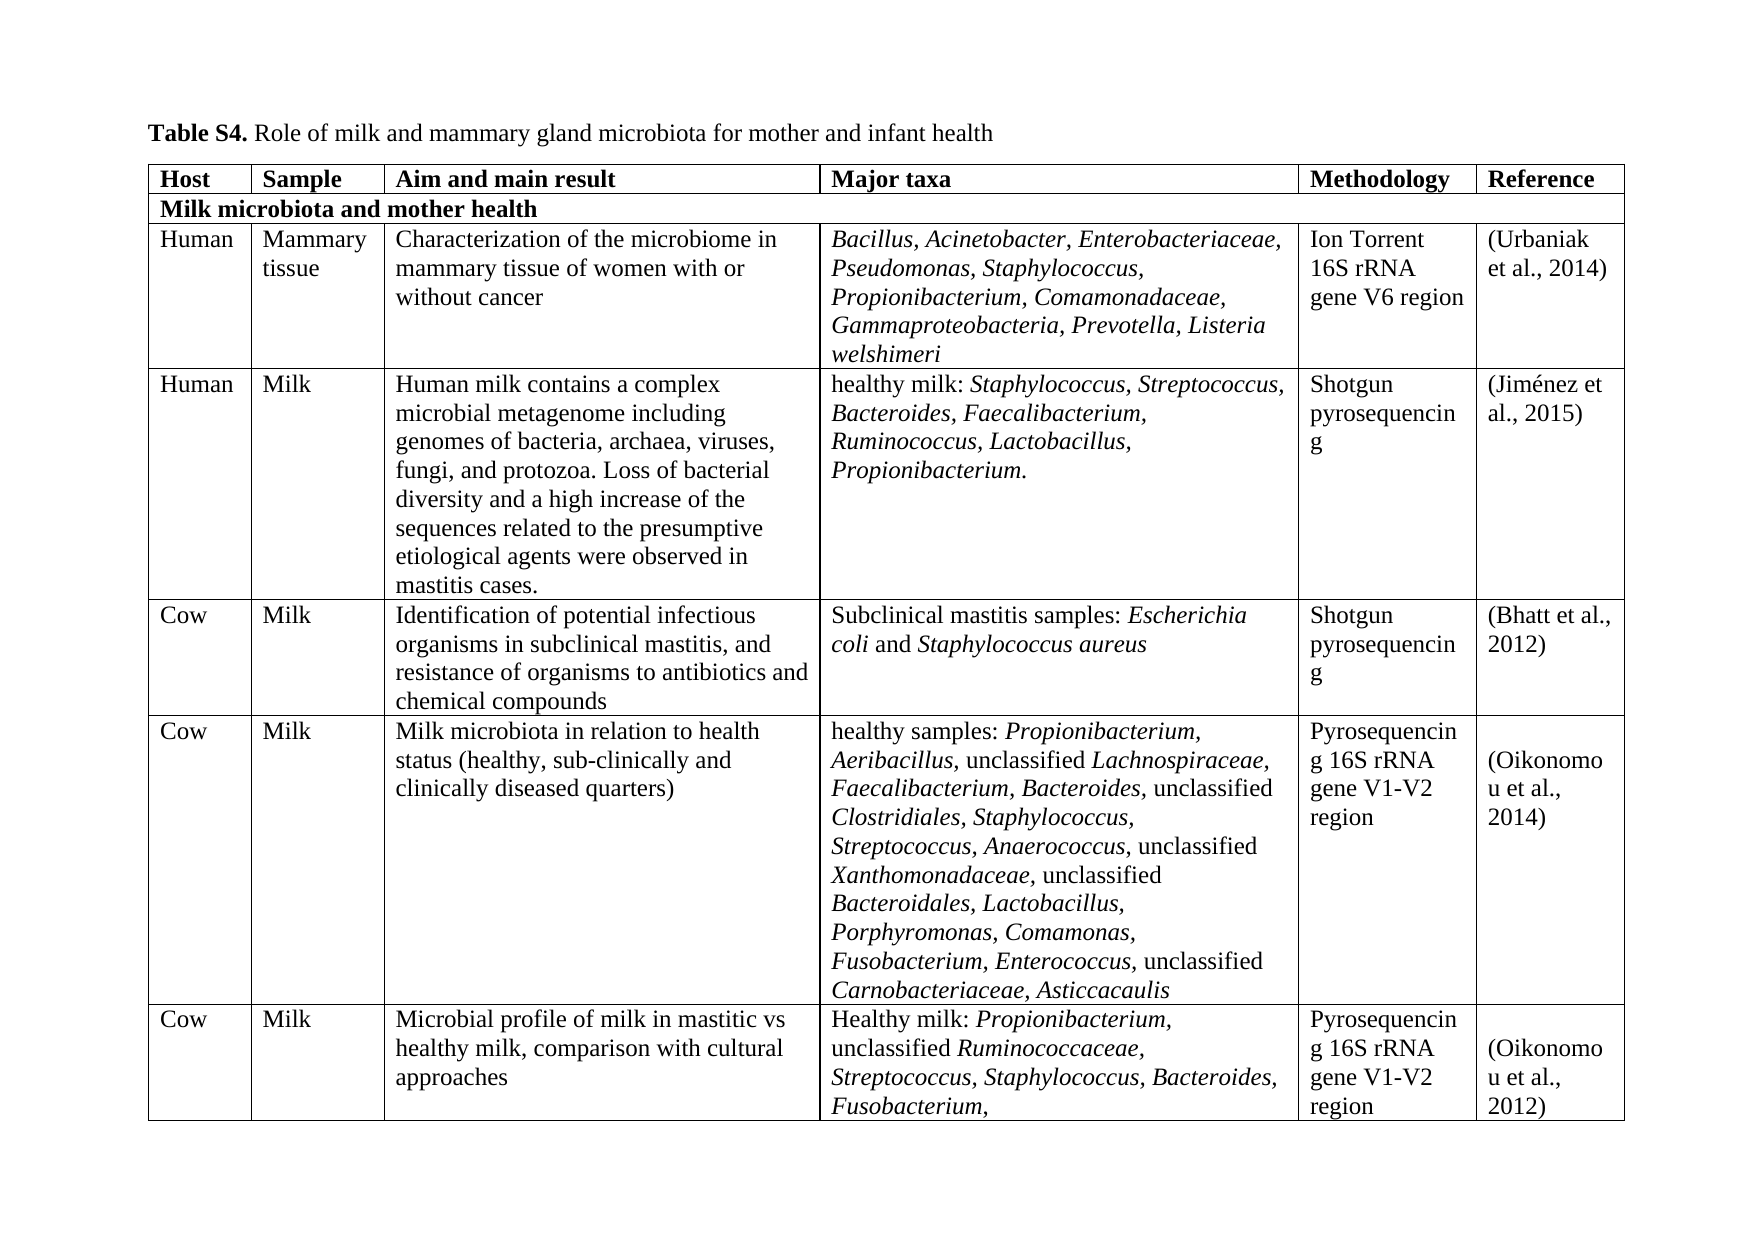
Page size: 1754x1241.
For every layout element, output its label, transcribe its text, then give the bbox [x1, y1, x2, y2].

table_cell Cow [149, 716, 251, 1003]
table_cell Characterization of the microbiome in mammary tissue of women with or without cancer [385, 224, 819, 368]
table_cell Human milk contains a complex microbial metagenome including genomes of bacteria, archaea, viruses, fungi, and protozoa. Loss of bacterial diversity and a high increase of the sequences related to the presumptive etiological agents were observed in mastitis cases. [385, 369, 819, 599]
text Table S4. Role of milk and mammary gland microbiota for mother and infant health [148, 118, 1606, 147]
table_cell Subclinical mastitis samples: Escherichia coli and Staphylococcus aureus [821, 600, 1298, 715]
table_cell Milk microbiota in relation to health status (healthy, sub-clinically and clinically diseased quarters) [385, 716, 819, 1003]
table_header Methodology [1299, 165, 1476, 193]
table_cell Human [149, 369, 251, 599]
table_cell healthy samples: Propionibacterium, Aeribacillus, unclassified Lachnospiraceae, Faecalibacterium, Bacteroides, unclassified Clostridiales, Staphylococcus, Streptococcus, Anaerococcus, unclassified Xanthomonadaceae, unclassified Bacteroidales, Lactobacillus, Porphyromonas, Comamonas, Fusobacterium, Enterococcus, unclassified Carnobacteriaceae, Asticcacaulis [821, 716, 1298, 1003]
table_header Host [149, 165, 251, 193]
table_cell Milk microbiota and mother health [149, 194, 1624, 223]
table_cell Milk [252, 1005, 384, 1119]
table_cell Pyrosequencing 16S rRNA gene V1-V2 region [1299, 716, 1476, 1003]
table_header Sample [252, 165, 384, 193]
table_cell healthy milk: Staphylococcus, Streptococcus, Bacteroides, Faecalibacterium, Ruminococcus, Lactobacillus, Propionibacterium. [821, 369, 1298, 599]
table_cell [385, 1005, 819, 1119]
table_cell Cow [149, 600, 251, 715]
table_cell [1299, 1005, 1476, 1119]
table_cell Identification of potential infectious organisms in subclinical mastitis, and resistance of organisms to antibiotics and chemical compounds [385, 600, 819, 715]
table_cell Healthy milk: Propionibacterium, unclassified Ruminococcaceae, Streptococcus, Staphylococcus, Bacteroides, Fusobacterium, [821, 1005, 1298, 1119]
table_cell (Urbaniak et al., 2014) [1477, 224, 1624, 368]
table_header Major taxa [821, 165, 1298, 193]
table_cell Milk [252, 600, 384, 715]
table_cell (Oikonomou et al., 2012) [1477, 1005, 1624, 1119]
table_cell Shotgun pyrosequencing [1299, 600, 1476, 715]
table_header Reference [1477, 165, 1624, 193]
table_cell (Bhatt et al., 2012) [1477, 600, 1624, 715]
table_cell Bacillus, Acinetobacter, Enterobacteriaceae, Pseudomonas, Staphylococcus, Propionibacterium, Comamonadaceae, Gammaproteobacteria, Prevotella, Listeria welshimeri [821, 224, 1298, 368]
table_cell Milk [252, 369, 384, 599]
table_cell Mammary tissue [252, 224, 384, 368]
table_cell (Oikonomou et al., 2014) [1477, 716, 1624, 1003]
table_cell Cow [149, 1005, 251, 1119]
table_cell (Jiménez et al., 2015) [1477, 369, 1624, 599]
table_header Aim and main result [385, 165, 819, 193]
table_cell Human [149, 224, 251, 368]
table_cell Ion Torrent 16S rRNA gene V6 region [1299, 224, 1476, 368]
table_cell Shotgun pyrosequencing [1299, 369, 1476, 599]
table_cell Milk [252, 716, 384, 1003]
